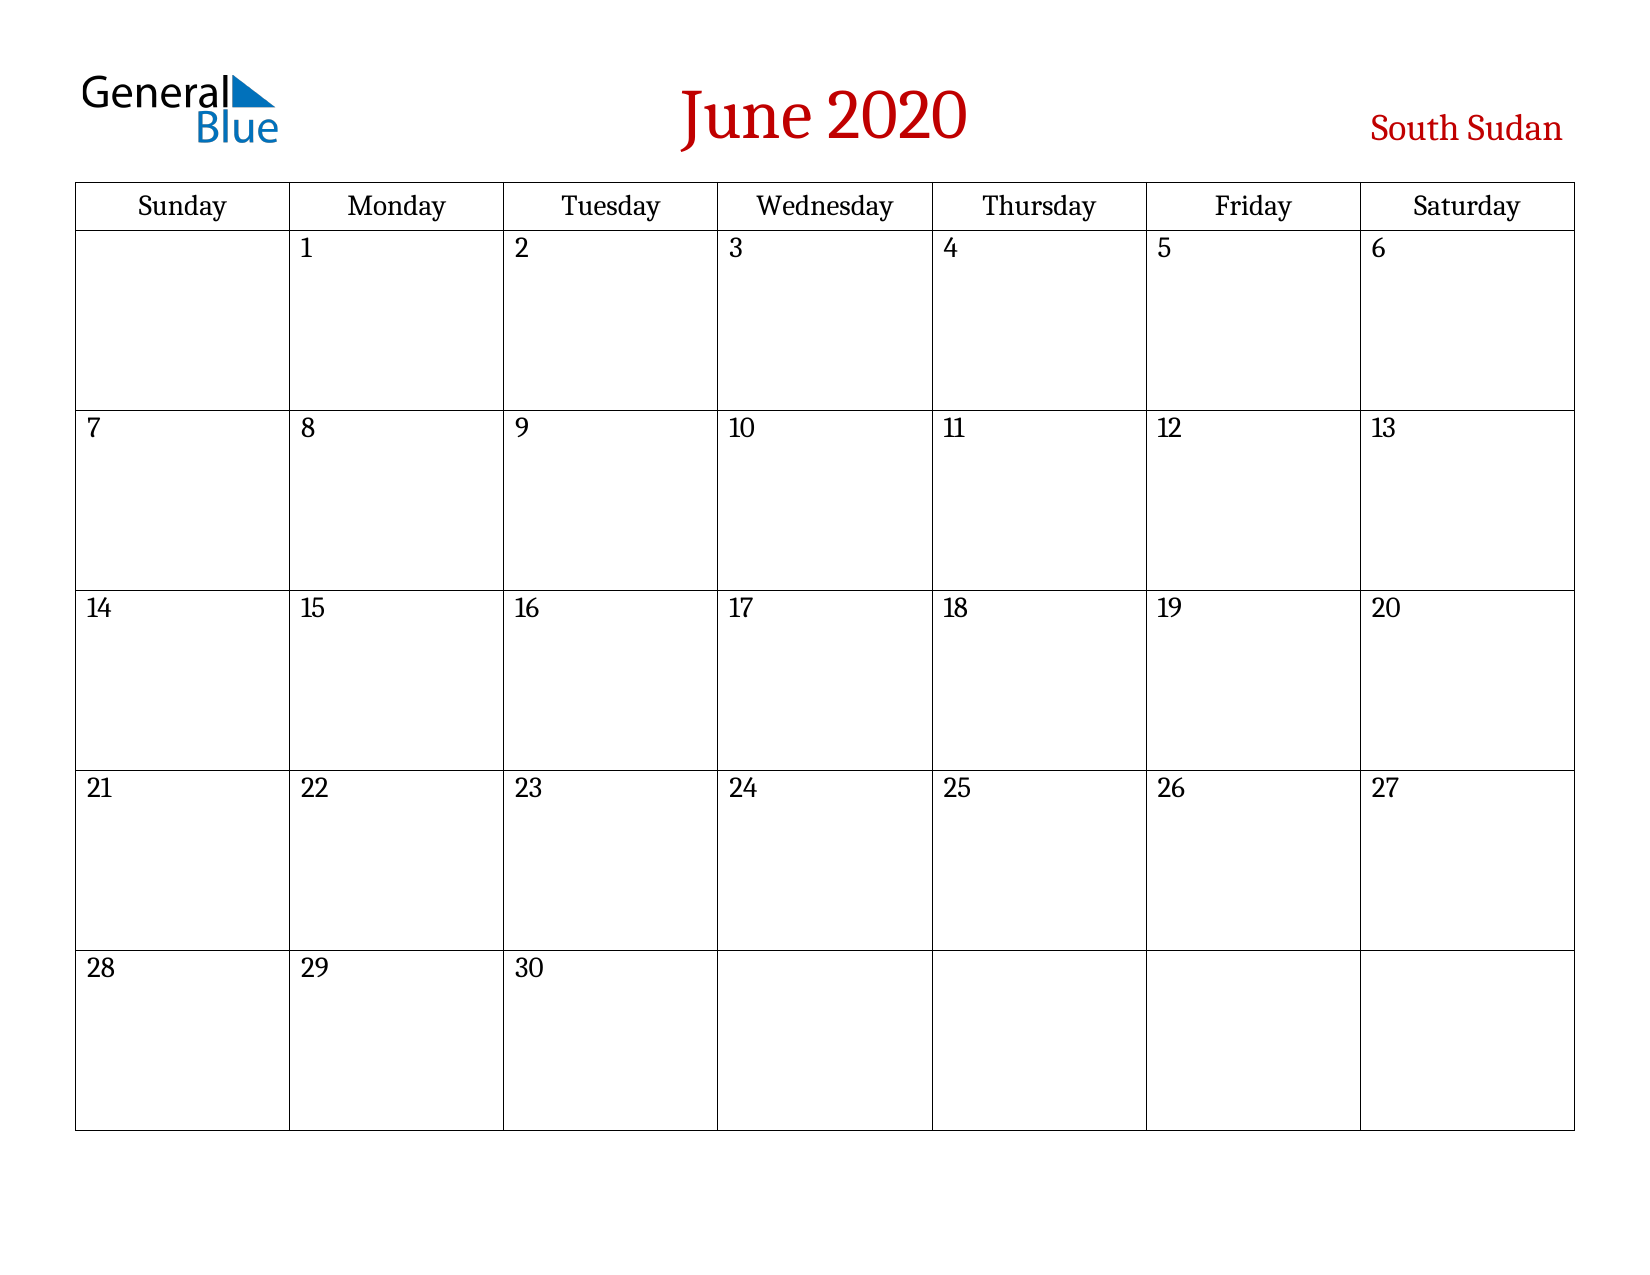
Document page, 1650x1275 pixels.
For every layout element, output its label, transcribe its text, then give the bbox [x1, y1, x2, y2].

table_cell [290, 625, 503, 770]
table_cell 29 [290, 951, 503, 985]
table_cell [718, 805, 932, 950]
table_cell [290, 445, 503, 590]
table_cell 18 [933, 591, 1146, 625]
table_cell [504, 265, 717, 410]
table_cell [504, 805, 717, 950]
table_cell 30 [504, 951, 717, 985]
table_cell 25 [933, 771, 1146, 805]
table_cell [1147, 951, 1360, 985]
table_cell [933, 265, 1146, 410]
table_cell 22 [290, 771, 503, 805]
table_cell 7 [76, 411, 289, 444]
table_cell [1361, 265, 1574, 410]
table_cell [76, 445, 289, 590]
table_cell [290, 985, 503, 1130]
table_cell 9 [504, 411, 717, 444]
table_cell [1147, 625, 1360, 770]
table_cell 16 [504, 591, 717, 625]
table_cell [718, 625, 932, 770]
table_cell Wednesday [718, 183, 932, 230]
table_cell [1361, 805, 1574, 950]
table_cell [933, 445, 1146, 590]
table_cell 17 [718, 591, 932, 625]
table_cell [933, 625, 1146, 770]
table_cell 3 [718, 231, 932, 264]
table_cell Sunday [76, 183, 289, 230]
table_cell 8 [290, 411, 503, 444]
table_cell 21 [76, 771, 289, 805]
table_cell [718, 985, 932, 1130]
table_cell [1147, 985, 1360, 1130]
table_cell Saturday [1361, 183, 1574, 230]
table_cell [290, 805, 503, 950]
table_cell 20 [1361, 591, 1574, 625]
table_header South Sudan [1146, 75, 1574, 182]
table_cell 12 [1147, 411, 1360, 444]
table_cell [1361, 951, 1574, 985]
table_cell 23 [504, 771, 717, 805]
table_cell [504, 445, 717, 590]
table_cell Friday [1147, 183, 1360, 230]
table_cell 15 [290, 591, 503, 625]
table_cell [76, 985, 289, 1130]
table_cell [504, 625, 717, 770]
table_cell [1361, 985, 1574, 1130]
table_cell [76, 805, 289, 950]
table_cell 13 [1361, 411, 1574, 444]
table_cell 4 [933, 231, 1146, 264]
table_header June 2020 [504, 75, 1146, 182]
table_cell [1147, 805, 1360, 950]
table_header [76, 75, 503, 182]
table_cell 6 [1361, 231, 1574, 264]
table_cell Thursday [933, 183, 1146, 230]
table_cell 28 [76, 951, 289, 985]
table_cell [718, 445, 932, 590]
table_cell [76, 231, 289, 264]
table_cell 1 [290, 231, 503, 264]
table_cell 5 [1147, 231, 1360, 264]
table_cell [933, 805, 1146, 950]
table_cell 26 [1147, 771, 1360, 805]
table_cell [290, 265, 503, 410]
table_cell [1361, 625, 1574, 770]
table_cell [1361, 445, 1574, 590]
table_cell [76, 625, 289, 770]
table_cell 27 [1361, 771, 1574, 805]
table_cell 11 [933, 411, 1146, 444]
table_cell 14 [76, 591, 289, 625]
picture [82, 75, 278, 143]
table_cell [933, 951, 1146, 985]
table_cell Tuesday [504, 183, 717, 230]
table_cell [504, 985, 717, 1130]
table_cell 2 [504, 231, 717, 264]
table_cell 19 [1147, 591, 1360, 625]
table_cell Monday [290, 183, 503, 230]
table_cell [933, 985, 1146, 1130]
table_cell [76, 265, 289, 410]
table_cell [718, 265, 932, 410]
table_cell [718, 951, 932, 985]
table_cell 10 [718, 411, 932, 444]
table_cell [1147, 445, 1360, 590]
table_cell [1147, 265, 1360, 410]
table_cell 24 [718, 771, 932, 805]
